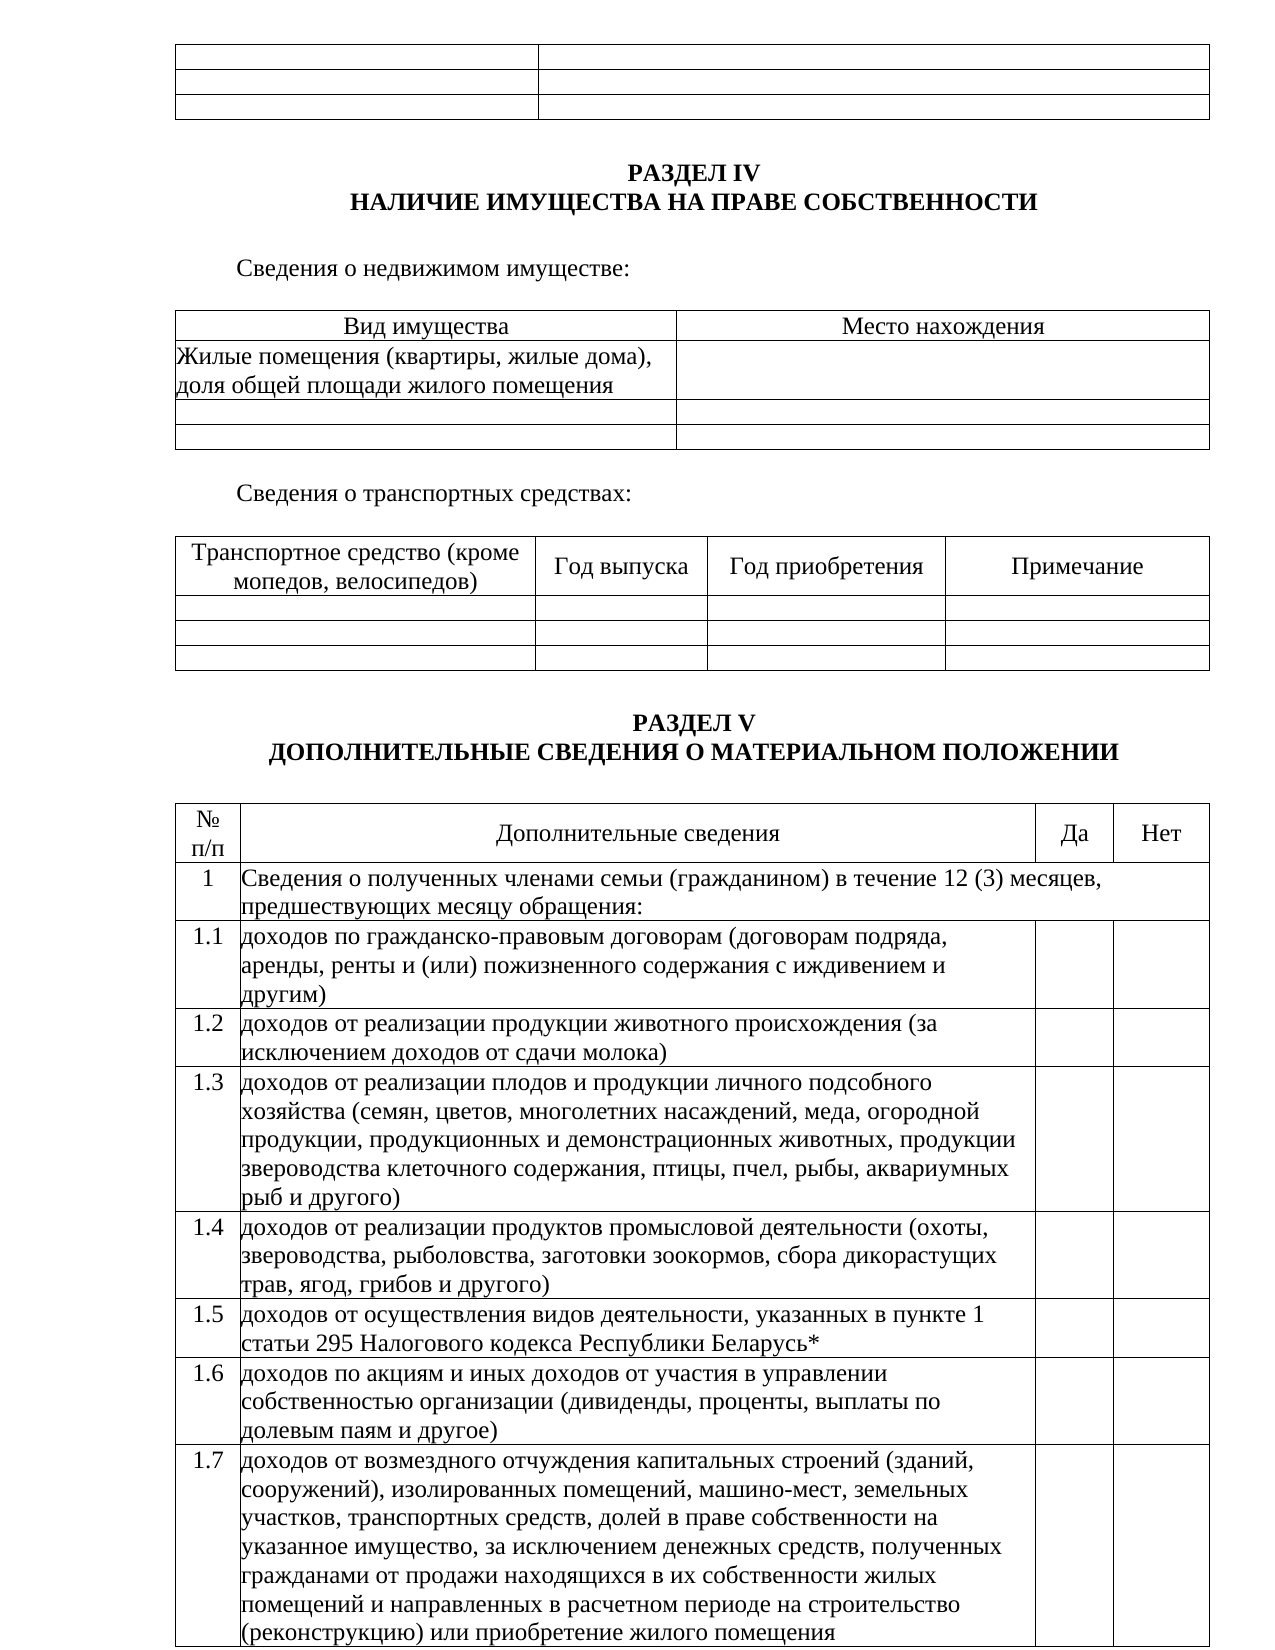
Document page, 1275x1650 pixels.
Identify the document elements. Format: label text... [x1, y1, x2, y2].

table_cell [176, 425, 676, 449]
table_cell [1114, 1009, 1209, 1066]
table_cell [946, 621, 1209, 644]
table_cell [176, 45, 538, 69]
table_cell [536, 596, 707, 619]
table_cell [677, 425, 1209, 449]
table_cell [708, 621, 945, 644]
table_cell [1114, 1212, 1209, 1298]
table_cell доходов от возмездного отчуждения капитальных строений (зданий, сооружений), изолированных помещений, машино-мест, земельных участков, транспортных средств, долей в праве собственности на указанное имущество, за исключением денежных средств, полученных гражданами от продажи находящихся в их собственности жилых помещений и направленных в расчетном периоде на строительство (реконструкцию) или приобретение жилого помещения [241, 1445, 1035, 1646]
table_header Дополнительные сведения [241, 804, 1035, 862]
table_cell доходов от реализации плодов и продукции личного подсобного хозяйства (семян, цветов, многолетних насаждений, меда, огородной продукции, продукционных и демонстрационных животных, продукции звероводства клеточного содержания, птицы, пчел, рыбы, аквариумных рыб и другого) [241, 1067, 1035, 1211]
table_header № п/п [176, 804, 240, 862]
table_header Нет [1114, 804, 1209, 862]
table_cell [677, 341, 1209, 399]
table_cell [946, 646, 1209, 669]
table_cell [1114, 1067, 1209, 1211]
table_cell [946, 596, 1209, 619]
table_header Примечание [946, 537, 1209, 594]
table_cell доходов от реализации продукции животного происхождения (за исключением доходов от сдачи молока) [241, 1009, 1035, 1066]
table_header Год выпуска [536, 537, 707, 594]
table_cell [677, 400, 1209, 424]
table_cell [1114, 1445, 1209, 1646]
table_cell [1036, 1445, 1113, 1646]
table_cell 1 [176, 863, 240, 920]
table_cell [1036, 1009, 1113, 1066]
table_cell 1.6 [176, 1358, 240, 1444]
table_cell 1.3 [176, 1067, 240, 1211]
table_cell [539, 95, 1209, 119]
table_cell [539, 45, 1209, 69]
table_cell [536, 621, 707, 644]
table_cell доходов по гражданско-правовым договорам (договорам подряда, аренды, ренты и (или) пожизненного содержания с иждивением и другим) [241, 921, 1035, 1007]
table_cell [176, 596, 535, 619]
table_cell доходов по акциям и иных доходов от участия в управлении собственностью организации (дивиденды, проценты, выплаты по долевым паям и другое) [241, 1358, 1035, 1444]
table_cell [539, 70, 1209, 94]
text РАЗДЕЛ IV НАЛИЧИЕ ИМУЩЕСТВА НА ПРАВЕ СОБСТВЕННОСТИ [177, 158, 1211, 215]
text РАЗДЕЛ V ДОПОЛНИТЕЛЬНЫЕ СВЕДЕНИЯ О МАТЕРИАЛЬНОМ ПОЛОЖЕНИИ [177, 708, 1211, 766]
text Сведения о недвижимом имуществе: [177, 253, 1211, 282]
table_cell 1.7 [176, 1445, 240, 1646]
table_cell 1.5 [176, 1299, 240, 1357]
table_cell Сведения о полученных членами семьи (гражданином) в течение 12 (3) месяцев, предшествующих месяцу обращения: [241, 863, 1209, 920]
table_cell доходов от осуществления видов деятельности, указанных в пункте 1 статьи 295 Налогового кодекса Республики Беларусь* [241, 1299, 1035, 1357]
table_cell [1036, 1212, 1113, 1298]
table_cell [536, 646, 707, 669]
table_cell [176, 646, 535, 669]
table_cell [176, 621, 535, 644]
table_header Вид имущества [176, 311, 676, 340]
table_header Да [1036, 804, 1113, 862]
table_cell [1036, 1299, 1113, 1357]
table_cell [1114, 921, 1209, 1007]
table_header Место нахождения [677, 311, 1209, 340]
table_cell [708, 596, 945, 619]
table_cell 1.1 [176, 921, 240, 1007]
table_cell [1036, 921, 1113, 1007]
table_cell [1114, 1299, 1209, 1357]
table_header Год приобретения [708, 537, 945, 594]
table_cell доходов от реализации продуктов промысловой деятельности (охоты, звероводства, рыболовства, заготовки зоокормов, сбора дикорастущих трав, ягод, грибов и другого) [241, 1212, 1035, 1298]
table_cell 1.2 [176, 1009, 240, 1066]
table_cell [1114, 1358, 1209, 1444]
table_cell Жилые помещения (квартиры, жилые дома), доля общей площади жилого помещения [176, 341, 676, 399]
table_cell [176, 70, 538, 94]
table_header Транспортное средство (кроме мопедов, велосипедов) [176, 537, 535, 594]
table_cell [1036, 1358, 1113, 1444]
text Сведения о транспортных средствах: [177, 478, 1211, 507]
table_cell [1036, 1067, 1113, 1211]
table_cell 1.4 [176, 1212, 240, 1298]
table_cell [708, 646, 945, 669]
table_cell [176, 400, 676, 424]
table_cell [176, 95, 538, 119]
